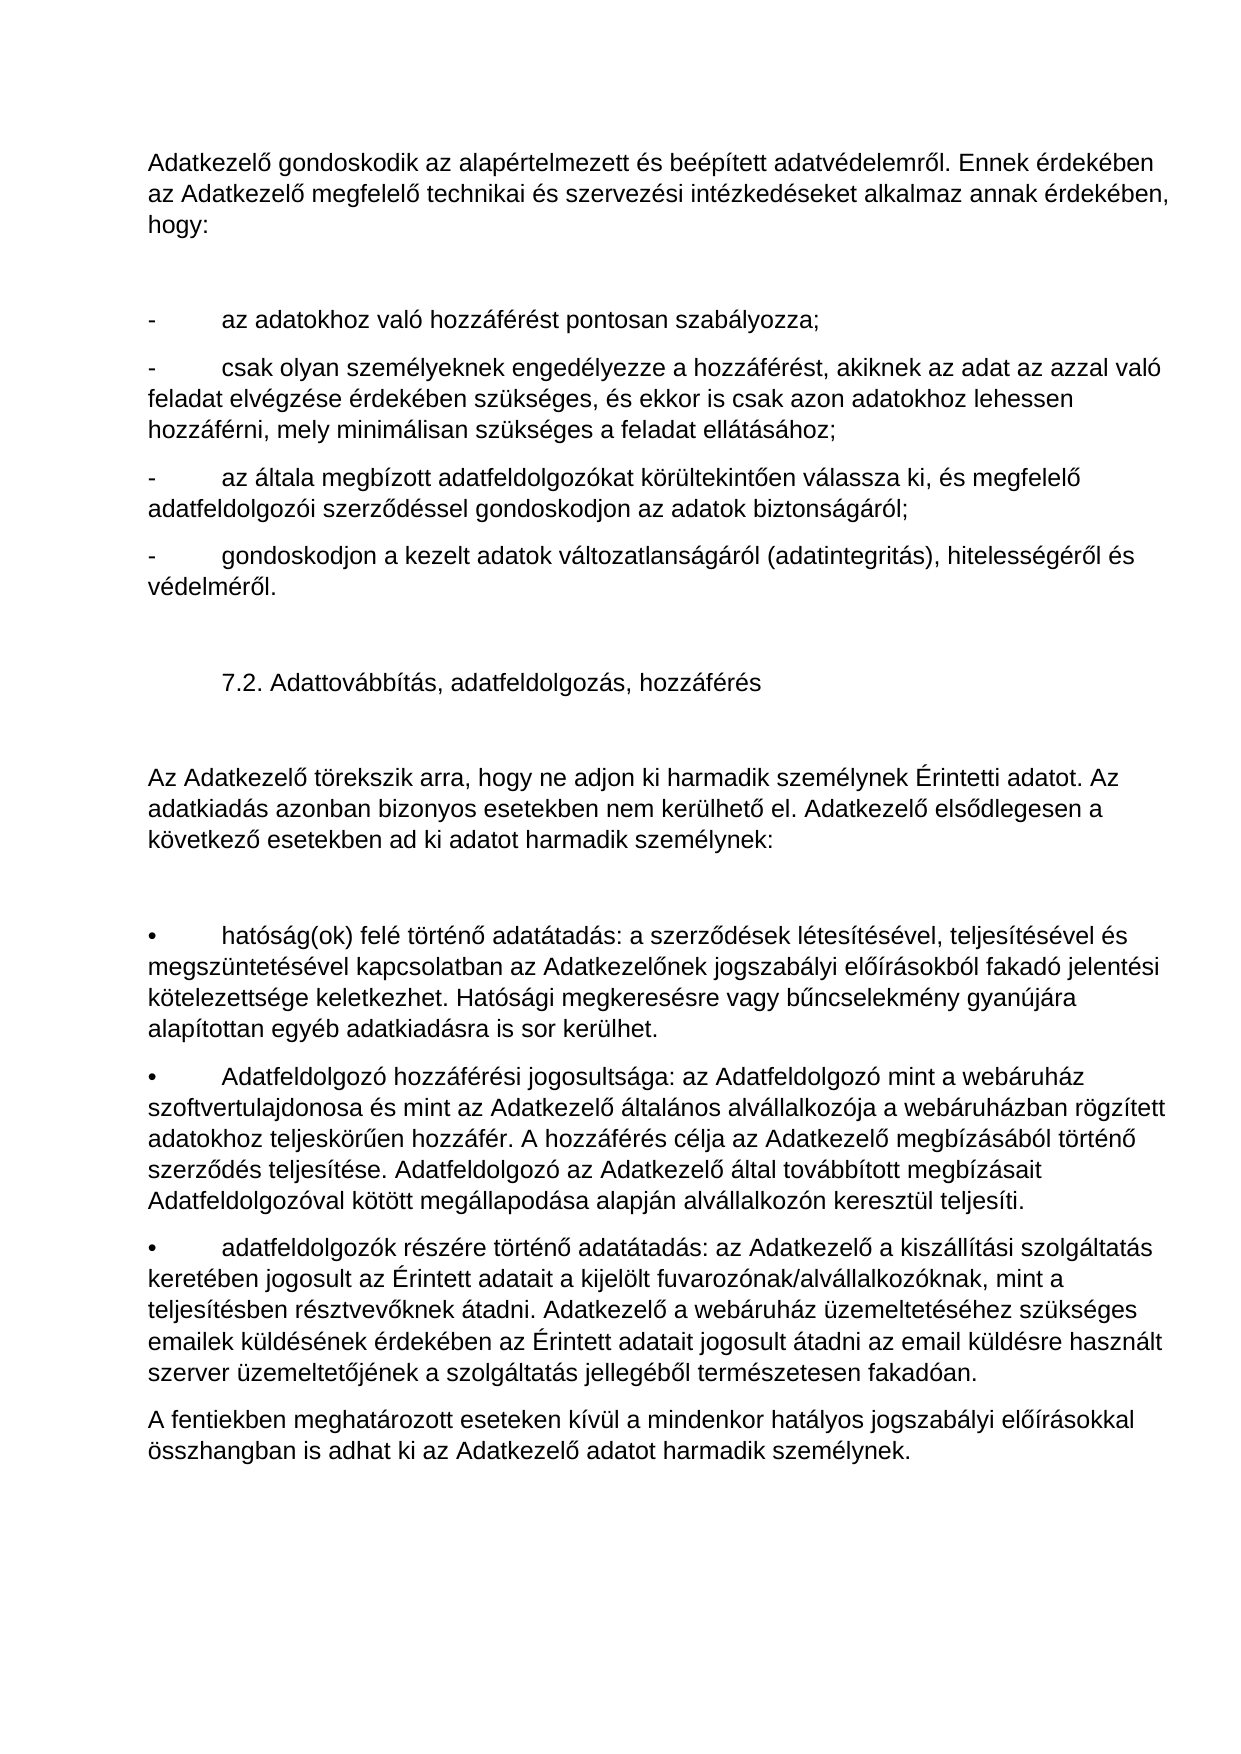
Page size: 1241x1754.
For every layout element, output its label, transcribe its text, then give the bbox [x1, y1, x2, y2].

text - csak olyan személyeknek engedélyezze a hozzáférést, akiknek az adat az azzal való feladat elvégzése érdekében szükséges, és ekkor is csak azon adatokhoz lehessen hozzáférni, mely minimálisan szükséges a feladat ellátásához; [148, 353, 1181, 444]
text - gondoskodjon a kezelt adatok változatlanságáról (adatintegritás), hitelességéről és védelméről. [148, 541, 1181, 601]
text • hatóság(ok) felé történő adatátadás: a szerződések létesítésével, teljesítésével és megszüntetésével kapcsolatban az Adatkezelőnek jogszabályi előírásokból fakadó jelentési kötelezettsége keletkezhet. Hatósági megkeresésre vagy bűncselekmény gyanújára alapítottan egyéb adatkiadásra is sor kerülhet. [148, 921, 1181, 1043]
text - az adatokhoz való hozzáférést pontosan szabályozza; [148, 305, 1181, 334]
text 7.2. Adattovábbítás, adatfeldolgozás, hozzáférés [221, 668, 1181, 697]
text A fentiekben meghatározott eseteken kívül a mindenkor hatályos jogszabályi előírásokkal összhangban is adhat ki az Adatkezelő adatot harmadik személynek. [148, 1405, 1181, 1465]
text - az általa megbízott adatfeldolgozókat körültekintően válassza ki, és megfelelő adatfeldolgozói szerződéssel gondoskodjon az adatok biztonságáról; [148, 463, 1181, 522]
text • Adatfeldolgozó hozzáférési jogosultsága: az Adatfeldolgozó mint a webáruház szoftvertulajdonosa és mint az Adatkezelő általános alvállalkozója a webáruházban rögzített adatokhoz teljeskörűen hozzáfér. A hozzáférés célja az Adatkezelő megbízásából történő szerződés teljesítése. Adatfeldolgozó az Adatkezelő által továbbított megbízásait Adatfeldolgozóval kötött megállapodása alapján alvállalkozón keresztül teljesíti. [148, 1062, 1181, 1214]
text Adatkezelő gondoskodik az alapértelmezett és beépített adatvédelemről. Ennek érdekében az Adatkezelő megfelelő technikai és szervezési intézkedéseket alkalmaz annak érdekében, hogy: [148, 148, 1181, 238]
text Az Adatkezelő törekszik arra, hogy ne adjon ki harmadik személynek Érintetti adatot. Az adatkiadás azonban bizonyos esetekben nem kerülhető el. Adatkezelő elsődlegesen a következő esetekben ad ki adatot harmadik személynek: [148, 763, 1181, 854]
text • adatfeldolgozók részére történő adatátadás: az Adatkezelő a kiszállítási szolgáltatás keretében jogosult az Érintett adatait a kijelölt fuvarozónak/alvállalkozóknak, mint a teljesítésben résztvevőknek átadni. Adatkezelő a webáruház üzemeltetéséhez szükséges emailek küldésének érdekében az Érintett adatait jogosult átadni az email küldésre használt szerver üzemeltetőjének a szolgáltatás jellegéből természetesen fakadóan. [148, 1233, 1181, 1386]
